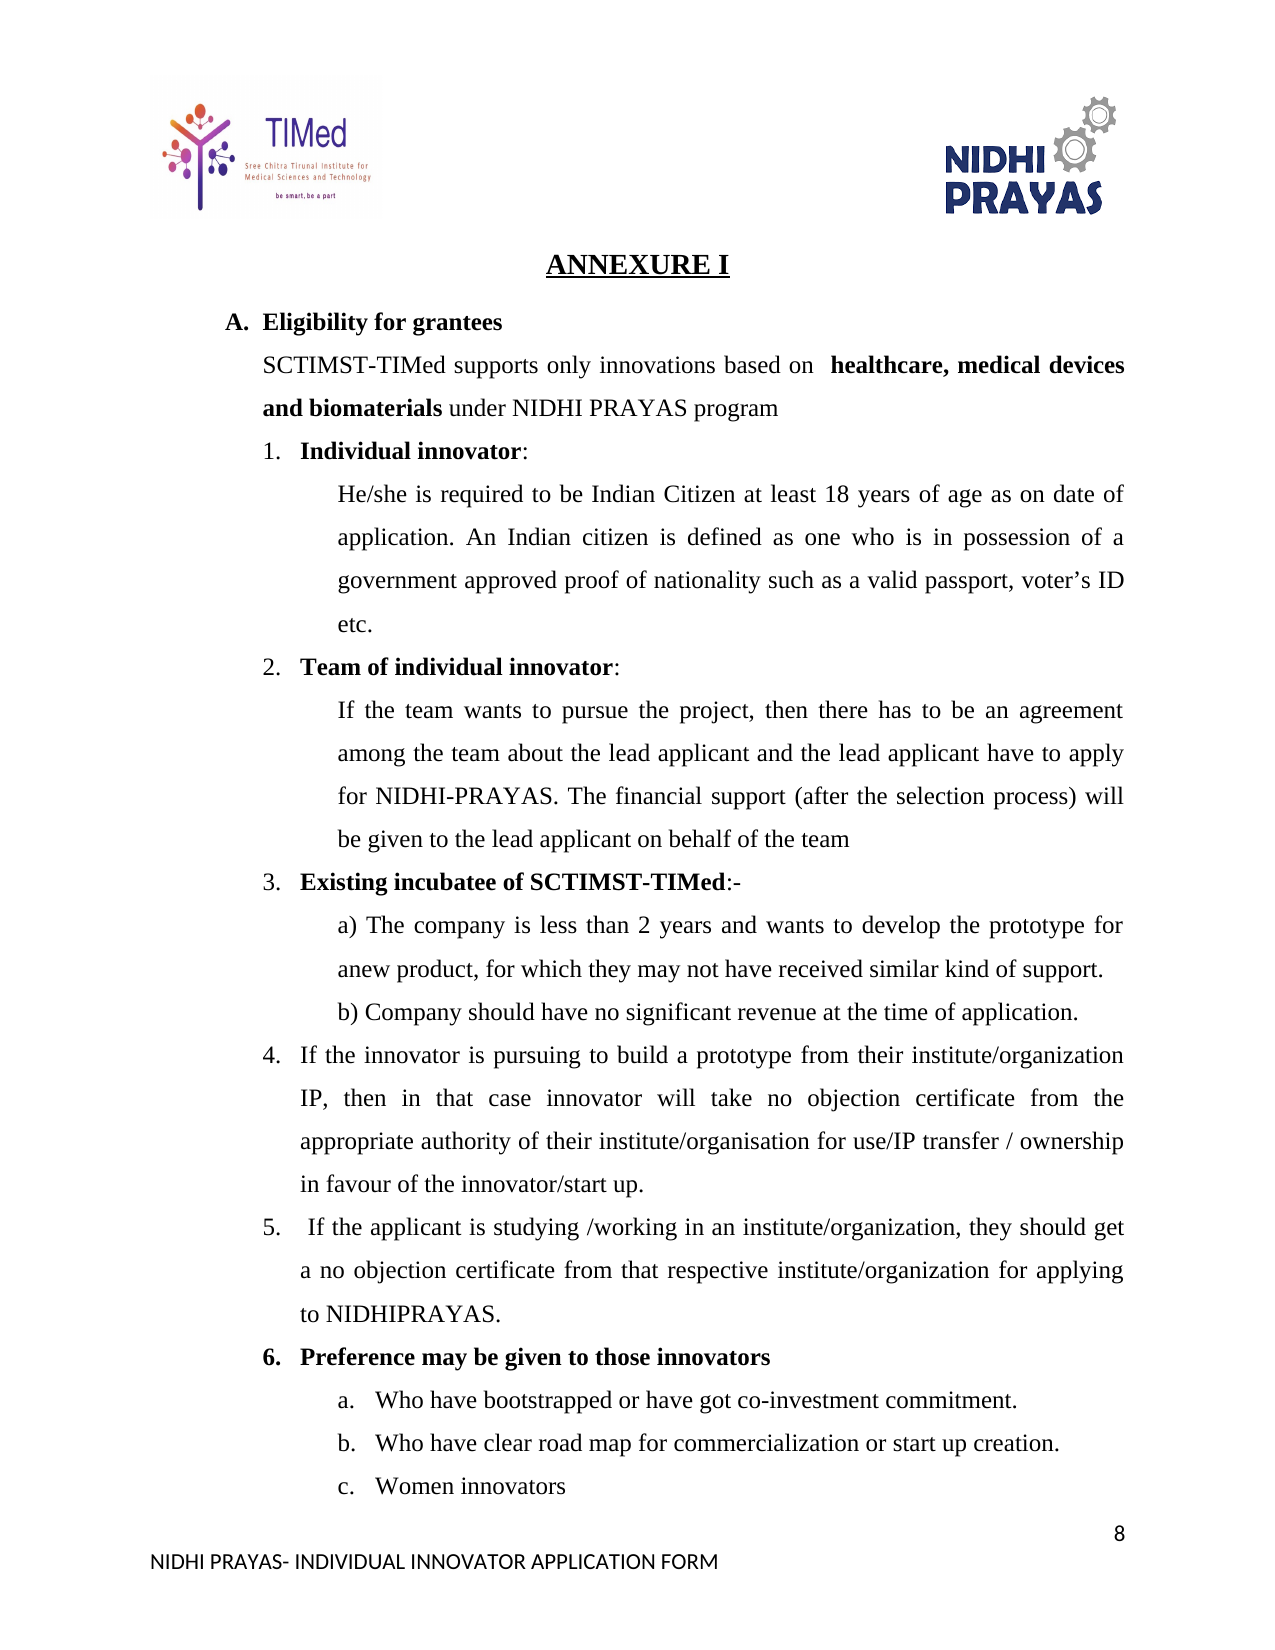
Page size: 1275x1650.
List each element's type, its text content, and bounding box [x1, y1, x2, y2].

text ANNEXURE I [150, 247, 1125, 281]
list Eligibility for grantees [225, 307, 1125, 336]
list If the applicant is studying /working in an institute/organization, they should get a no objection certificate from that respective institute/organization for applying to NIDHIPRAYAS. [262, 1212, 1125, 1327]
list If the innovator is pursuing to build a prototype from their institute/organization IP, then in that case innovator will take no objection certificate from the appropriate authority of their institute/organisation for use/IP transfer / ownership in favour of the innovator/start up. [262, 1040, 1125, 1198]
text SCTIMST-TIMed supports only innovations based on healthcare, medical devices and biomaterials under NIDHI PRAYAS program [262, 350, 1125, 422]
list If the team wants to pursue the project, then there has to be an agreement among the team about the lead applicant and the lead applicant have to apply for NIDHI-PRAYAS. The financial support (after the selection process) will be given to the lead applicant on behalf of the team [337, 695, 1125, 853]
picture [150, 75, 383, 219]
list Who have bootstrapped or have got co-investment commitment. [337, 1385, 1125, 1414]
list Team of individual innovator: [262, 652, 1125, 681]
list Individual innovator: [262, 436, 1125, 465]
list Preference may be given to those innovators [262, 1342, 1125, 1371]
list b) Company should have no significant revenue at the time of application. [337, 997, 1125, 1026]
list Existing incubatee of SCTIMST-TIMed:- [262, 867, 1125, 896]
list Who have clear road map for commercialization or start up creation. [337, 1428, 1125, 1457]
picture [940, 92, 1123, 219]
list Women innovators [337, 1471, 1125, 1500]
list He/she is required to be Indian Citizen at least 18 years of age as on date of application. An Indian citizen is defined as one who is in possession of a government approved proof of nationality such as a valid passport, voter’s ID etc. [337, 479, 1125, 637]
list a) The company is less than 2 years and wants to develop the prototype for anew product, for which they may not have received similar kind of support. [337, 911, 1125, 982]
